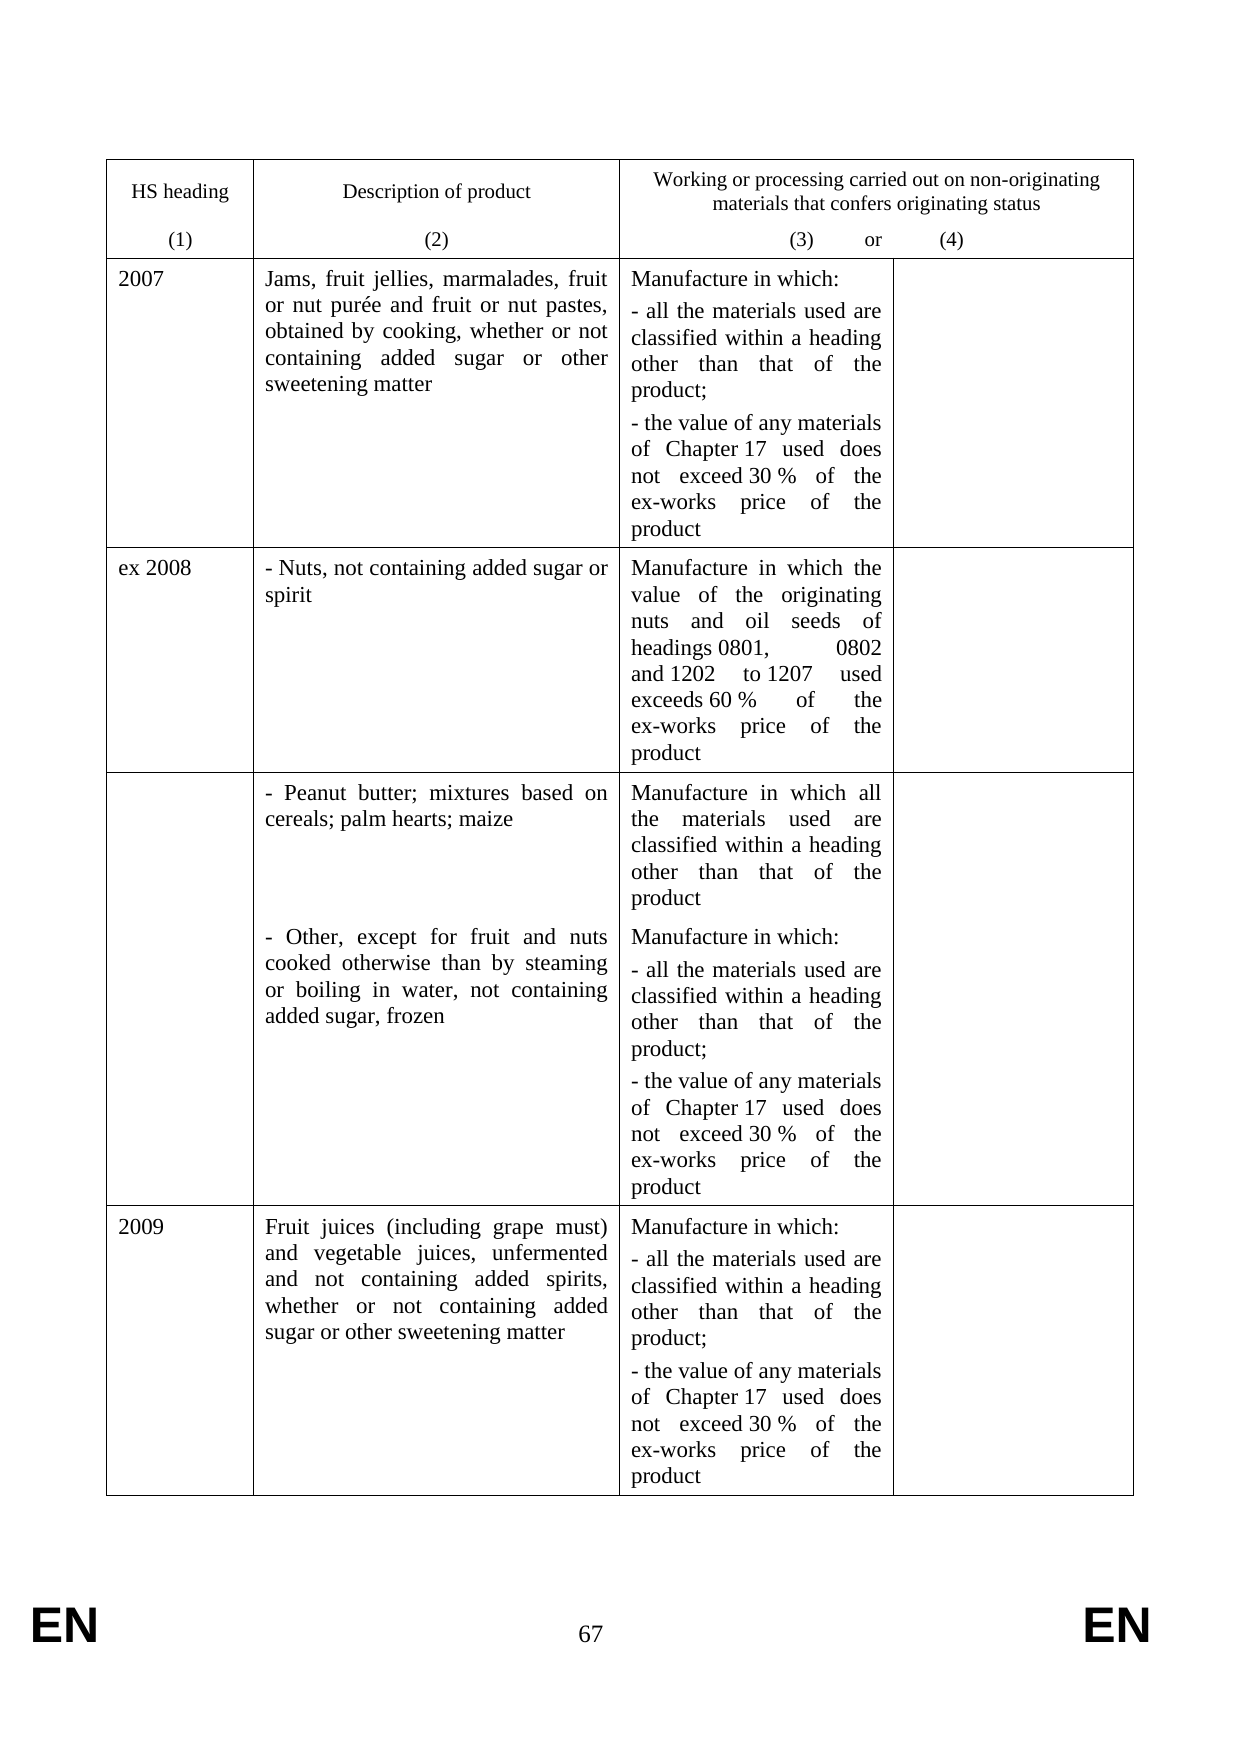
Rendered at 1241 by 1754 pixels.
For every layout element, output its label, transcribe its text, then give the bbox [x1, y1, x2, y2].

table_cell [107, 917, 253, 1205]
table_cell Manufacture in which: - all the materials used are classified within a heading other than that of the product; - the value of any materials of Chapter 17 used does not exceed 30 % of the ex-works price of the product [620, 917, 893, 1205]
table_header HS heading [107, 160, 253, 221]
table_cell Manufacture in which all the materials used are classified within a heading other than that of the product [620, 773, 893, 917]
table_cell [894, 259, 1133, 547]
table_cell - Peanut butter; mixtures based on cereals; palm hearts; maize [254, 773, 619, 917]
table_cell (3) or (4) [620, 221, 1133, 258]
table_cell Manufacture in which the value of the originating nuts and oil seeds of headings 0801, 0802 and 1202 to 1207 used exceeds 60 % of the ex-works price of the product [620, 548, 893, 772]
table_cell 2007 [107, 259, 253, 547]
table_cell Manufacture in which: - all the materials used are classified within a heading other than that of the product; - the value of any materials of Chapter 17 used does not exceed 30 % of the ex-works price of the product [620, 259, 893, 547]
table_cell [894, 773, 1133, 917]
table_header Working or processing carried out on non-originating materials that confers originating status [620, 160, 1133, 221]
table_cell Jams, fruit jellies, marmalades, fruit or nut purée and fruit or nut pastes, obtained by cooking, whether or not containing added sugar or other sweetening matter [254, 259, 619, 547]
table_cell [894, 1206, 1133, 1495]
table_cell [107, 773, 253, 917]
table_cell Manufacture in which: - all the materials used are classified within a heading other than that of the product; - the value of any materials of Chapter 17 used does not exceed 30 % of the ex-works price of the product [620, 1206, 893, 1495]
table_cell - Nuts, not containing added sugar or spirit [254, 548, 619, 772]
table_cell Fruit juices (including grape must) and vegetable juices, unfermented and not containing added spirits, whether or not containing added sugar or other sweetening matter [254, 1206, 619, 1495]
table_cell (2) [254, 221, 619, 258]
table_cell (1) [107, 221, 253, 258]
table_cell ex 2008 [107, 548, 253, 772]
table_cell - Other, except for fruit and nuts cooked otherwise than by steaming or boiling in water, not containing added sugar, frozen [254, 917, 619, 1205]
table_header Description of product [254, 160, 619, 221]
table_cell [894, 917, 1133, 1205]
table_cell 2009 [107, 1206, 253, 1495]
table_cell [894, 548, 1133, 772]
